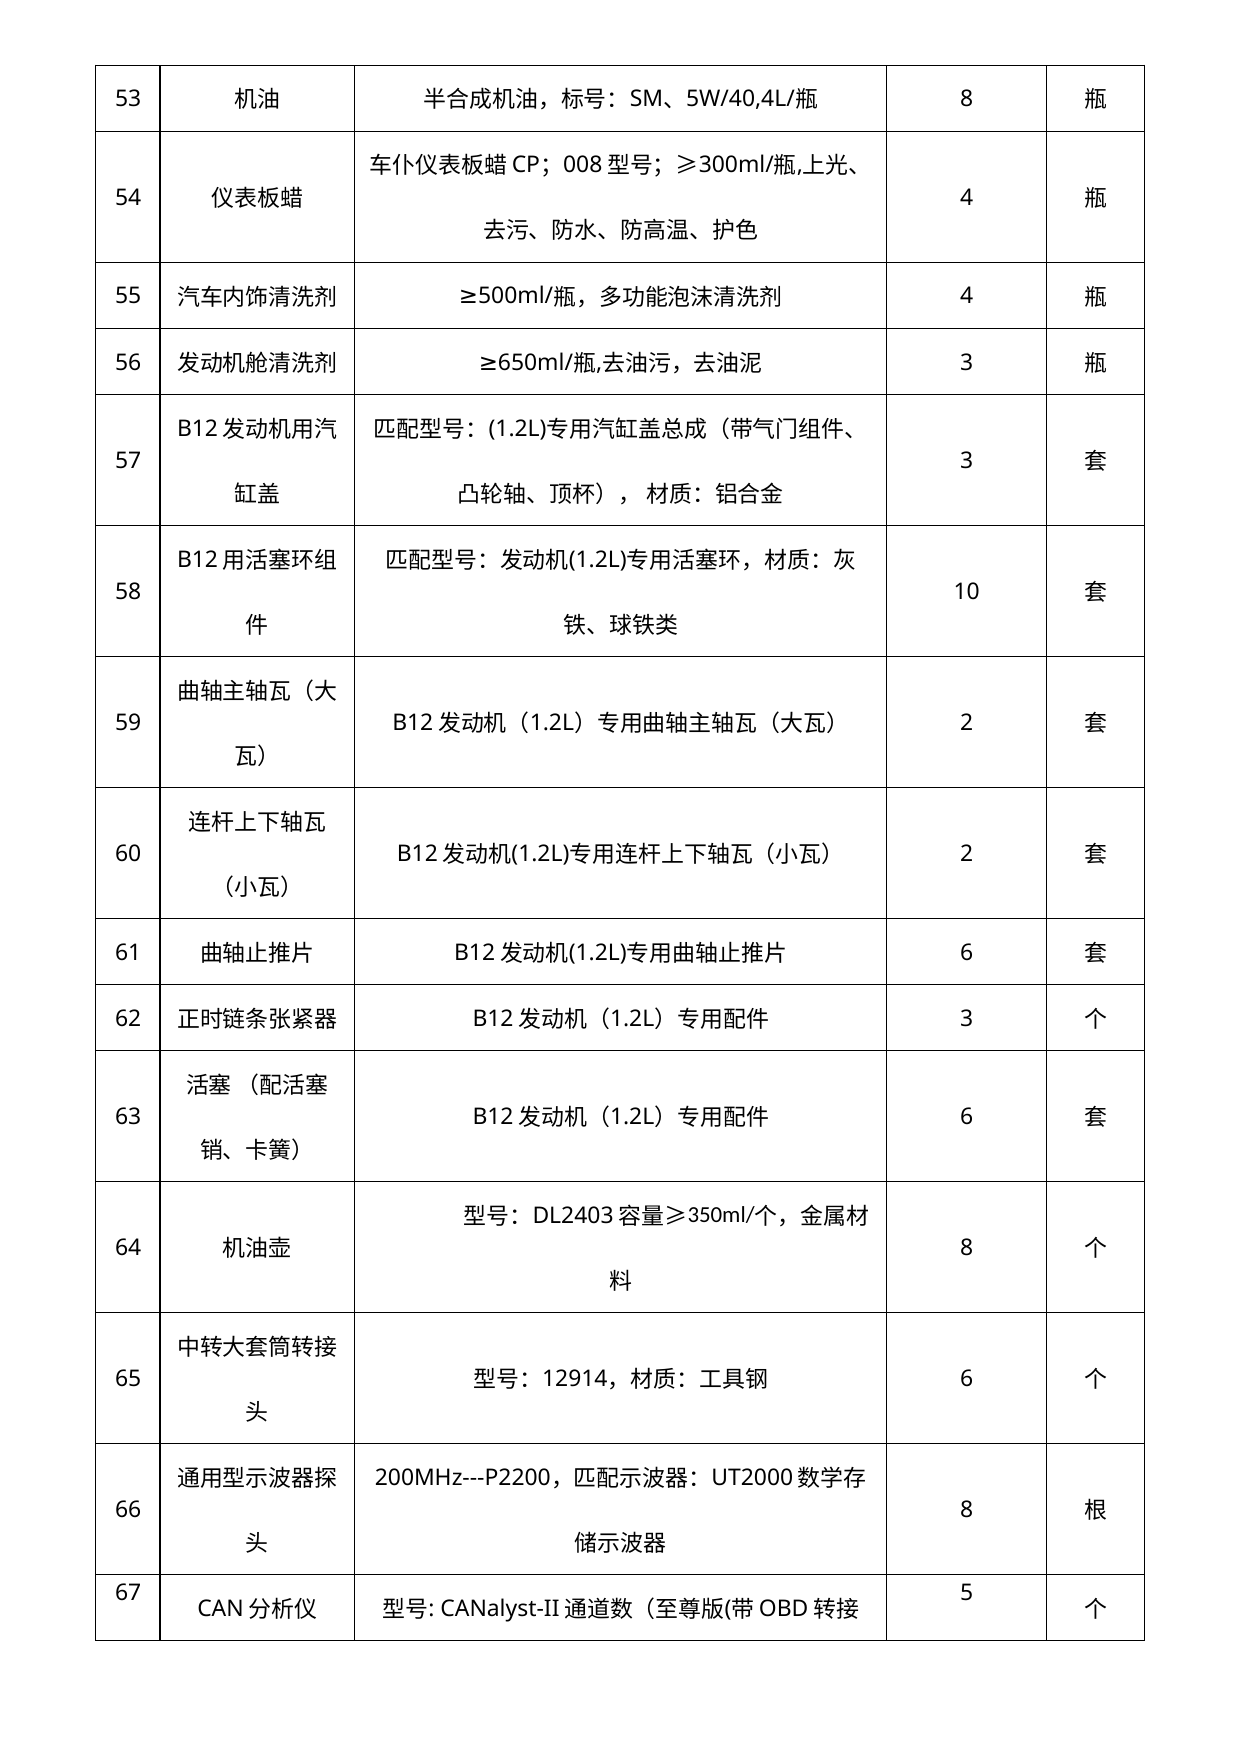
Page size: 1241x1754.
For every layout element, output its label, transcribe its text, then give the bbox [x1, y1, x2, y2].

table_cell ≥650ml/瓶,去油污，去油泥 [355, 329, 886, 394]
table_cell 6 [887, 1051, 1046, 1181]
table_cell 曲轴止推片 [161, 919, 354, 984]
table_cell 55 [96, 263, 159, 328]
table_cell 匹配型号：发动机(1.2L)专用活塞环，材质：灰铁、球铁类 [355, 526, 886, 656]
table_cell B12发动机（1.2L）专用曲轴主轴瓦（大瓦） [355, 657, 886, 787]
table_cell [355, 1575, 886, 1640]
table_cell 2 [887, 657, 1046, 787]
table_cell 套 [1047, 788, 1144, 918]
table_cell B12发动机（1.2L）专用配件 [355, 1051, 886, 1181]
table_cell CAN分析仪 [161, 1575, 354, 1640]
table_cell 62 [96, 985, 159, 1050]
table_cell 59 [96, 657, 159, 787]
table_cell 3 [887, 985, 1046, 1050]
table_cell 61 [96, 919, 159, 984]
table_cell 2 [887, 788, 1046, 918]
table_cell 3 [887, 329, 1046, 394]
table_cell ≥500ml/瓶，多功能泡沫清洗剂 [355, 263, 886, 328]
table_cell 中转大套筒转接头 [161, 1313, 354, 1443]
table_cell 8 [887, 1182, 1046, 1312]
table_cell 6 [887, 919, 1046, 984]
table_cell 个 [1047, 1575, 1144, 1640]
table_cell 套 [1047, 1051, 1144, 1181]
table_cell 5 [887, 1575, 1046, 1640]
table_cell 4 [887, 132, 1046, 262]
table_cell B12发动机(1.2L)专用连杆上下轴瓦（小瓦） [355, 788, 886, 918]
table_cell 67 [96, 1575, 159, 1640]
table_cell 半合成机油，标号：SM、5W/40,4L/瓶 [355, 66, 886, 131]
table_cell 8 [887, 66, 1046, 131]
table_cell B12发动机（1.2L）专用配件 [355, 985, 886, 1050]
table_cell 个 [1047, 1313, 1144, 1443]
table_cell 匹配型号：(1.2L)专用汽缸盖总成（带气门组件、凸轮轴、顶杯）， 材质：铝合金 [355, 395, 886, 525]
table_cell 瓶 [1047, 263, 1144, 328]
table_cell 正时链条张紧器 [161, 985, 354, 1050]
table_cell 瓶 [1047, 132, 1144, 262]
table_cell 64 [96, 1182, 159, 1312]
table_cell 型号：12914，材质：工具钢 [355, 1313, 886, 1443]
table_cell 56 [96, 329, 159, 394]
table_cell 活塞 （配活塞销、卡簧） [161, 1051, 354, 1181]
table_cell B12发动机(1.2L)专用曲轴止推片 [355, 919, 886, 984]
table_cell 套 [1047, 919, 1144, 984]
table_cell 10 [887, 526, 1046, 656]
table_cell 型号：DL2403 容量≥350ml/个，金属材料 [355, 1182, 886, 1312]
table_cell 8 [887, 1444, 1046, 1574]
table_cell 瓶 [1047, 66, 1144, 131]
table_cell 套 [1047, 526, 1144, 656]
table_cell 根 [1047, 1444, 1144, 1574]
table_cell 3 [887, 395, 1046, 525]
table_cell 通用型示波器探头 [161, 1444, 354, 1574]
table_cell 仪表板蜡 [161, 132, 354, 262]
table_cell 机油壶 [161, 1182, 354, 1312]
table_cell 53 [96, 66, 159, 131]
table_cell 4 [887, 263, 1046, 328]
table_cell 65 [96, 1313, 159, 1443]
table_cell 套 [1047, 657, 1144, 787]
table_cell 6 [887, 1313, 1046, 1443]
table_cell 车仆仪表板蜡CP；008型号；≥300ml/瓶,上光、去污、防水、防高温、护色 [355, 132, 886, 262]
table_cell 个 [1047, 985, 1144, 1050]
table_cell 66 [96, 1444, 159, 1574]
table_cell 58 [96, 526, 159, 656]
table_cell 汽车内饰清洗剂 [161, 263, 354, 328]
table_cell 瓶 [1047, 329, 1144, 394]
table_cell B12发动机用汽缸盖 [161, 395, 354, 525]
table_cell 63 [96, 1051, 159, 1181]
table_cell 60 [96, 788, 159, 918]
table_cell 连杆上下轴瓦（小瓦） [161, 788, 354, 918]
table_cell 54 [96, 132, 159, 262]
table_cell 机油 [161, 66, 354, 131]
table_cell 个 [1047, 1182, 1144, 1312]
table_cell 曲轴主轴瓦（大瓦） [161, 657, 354, 787]
table_cell B12用活塞环组件 [161, 526, 354, 656]
table_cell 200MHz---P2200，匹配示波器：UT2000数学存储示波器 [355, 1444, 886, 1574]
table_cell 套 [1047, 395, 1144, 525]
table_cell 发动机舱清洗剂 [161, 329, 354, 394]
table_cell 57 [96, 395, 159, 525]
